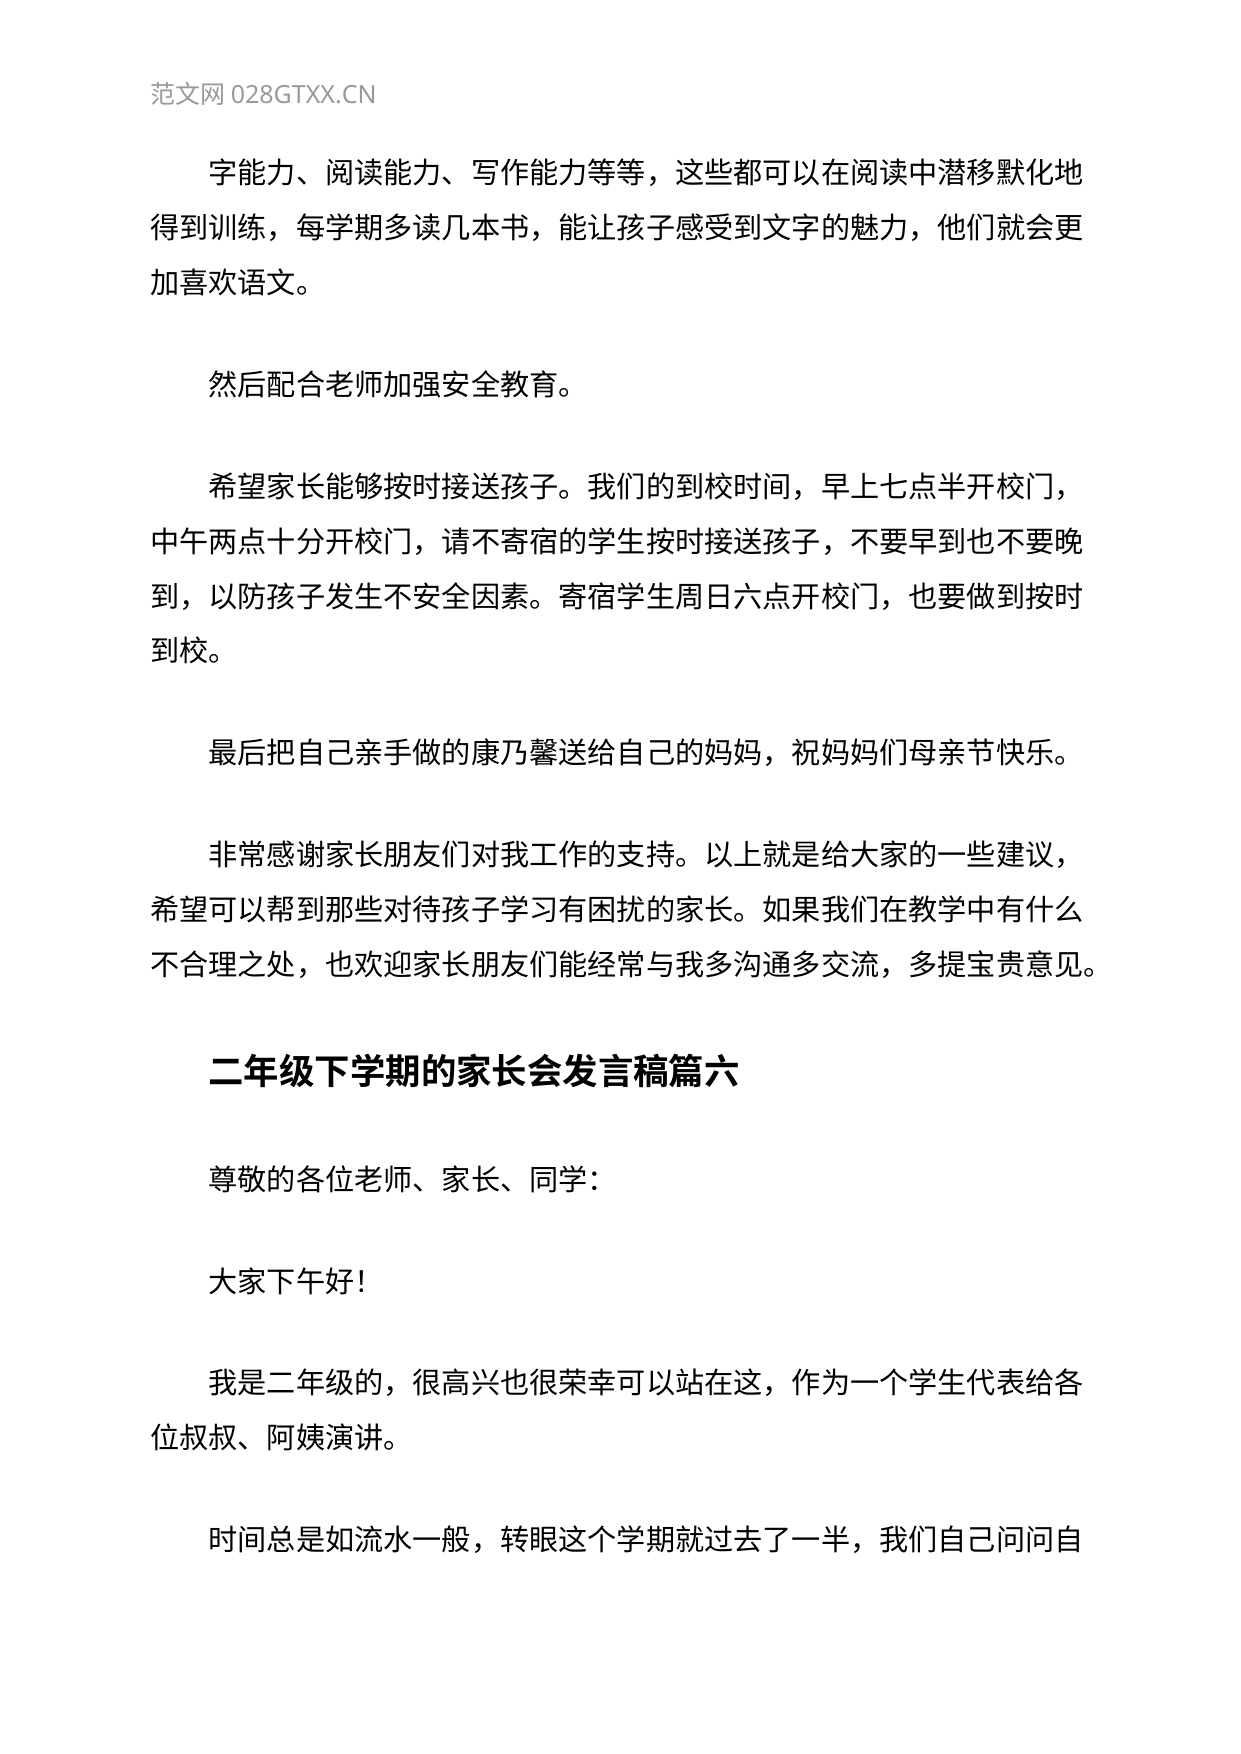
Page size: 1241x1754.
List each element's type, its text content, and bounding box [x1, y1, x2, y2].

text 非常感谢家长朋友们对我工作的支持。以上就是给大家的一些建议，希望可以帮到那些对待孩子学习有困扰的家长。如果我们在教学中有什么不合理之处，也欢迎家长朋友们能经常与我多沟通多交流，多提宝贵意见。 [150, 832, 1090, 984]
text 最后把自己亲手做的康乃馨送给自己的妈妈，祝妈妈们母亲节快乐。 [150, 730, 1090, 772]
text 二年级下学期的家长会发言稿篇六 [150, 1043, 1090, 1094]
text 然后配合老师加强安全教育。 [150, 362, 1090, 404]
text 希望家长能够按时接送孩子。我们的到校时间，早上七点半开校门，中午两点十分开校门，请不寄宿的学生按时接送孩子，不要早到也不要晚到，以防孩子发生不安全因素。寄宿学生周日六点开校门，也要做到按时到校。 [150, 463, 1090, 670]
text 尊敬的各位老师、家长、同学： [150, 1157, 1090, 1199]
text 字能力、阅读能力、写作能力等等，这些都可以在阅读中潜移默化地得到训练，每学期多读几本书，能让孩子感受到文字的魅力，他们就会更加喜欢语文。 [150, 150, 1090, 302]
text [150, 1517, 1090, 1559]
text 大家下午好！ [150, 1258, 1090, 1301]
text 我是二年级的，很高兴也很荣幸可以站在这，作为一个学生代表给各位叔叔、阿姨演讲。 [150, 1360, 1090, 1457]
